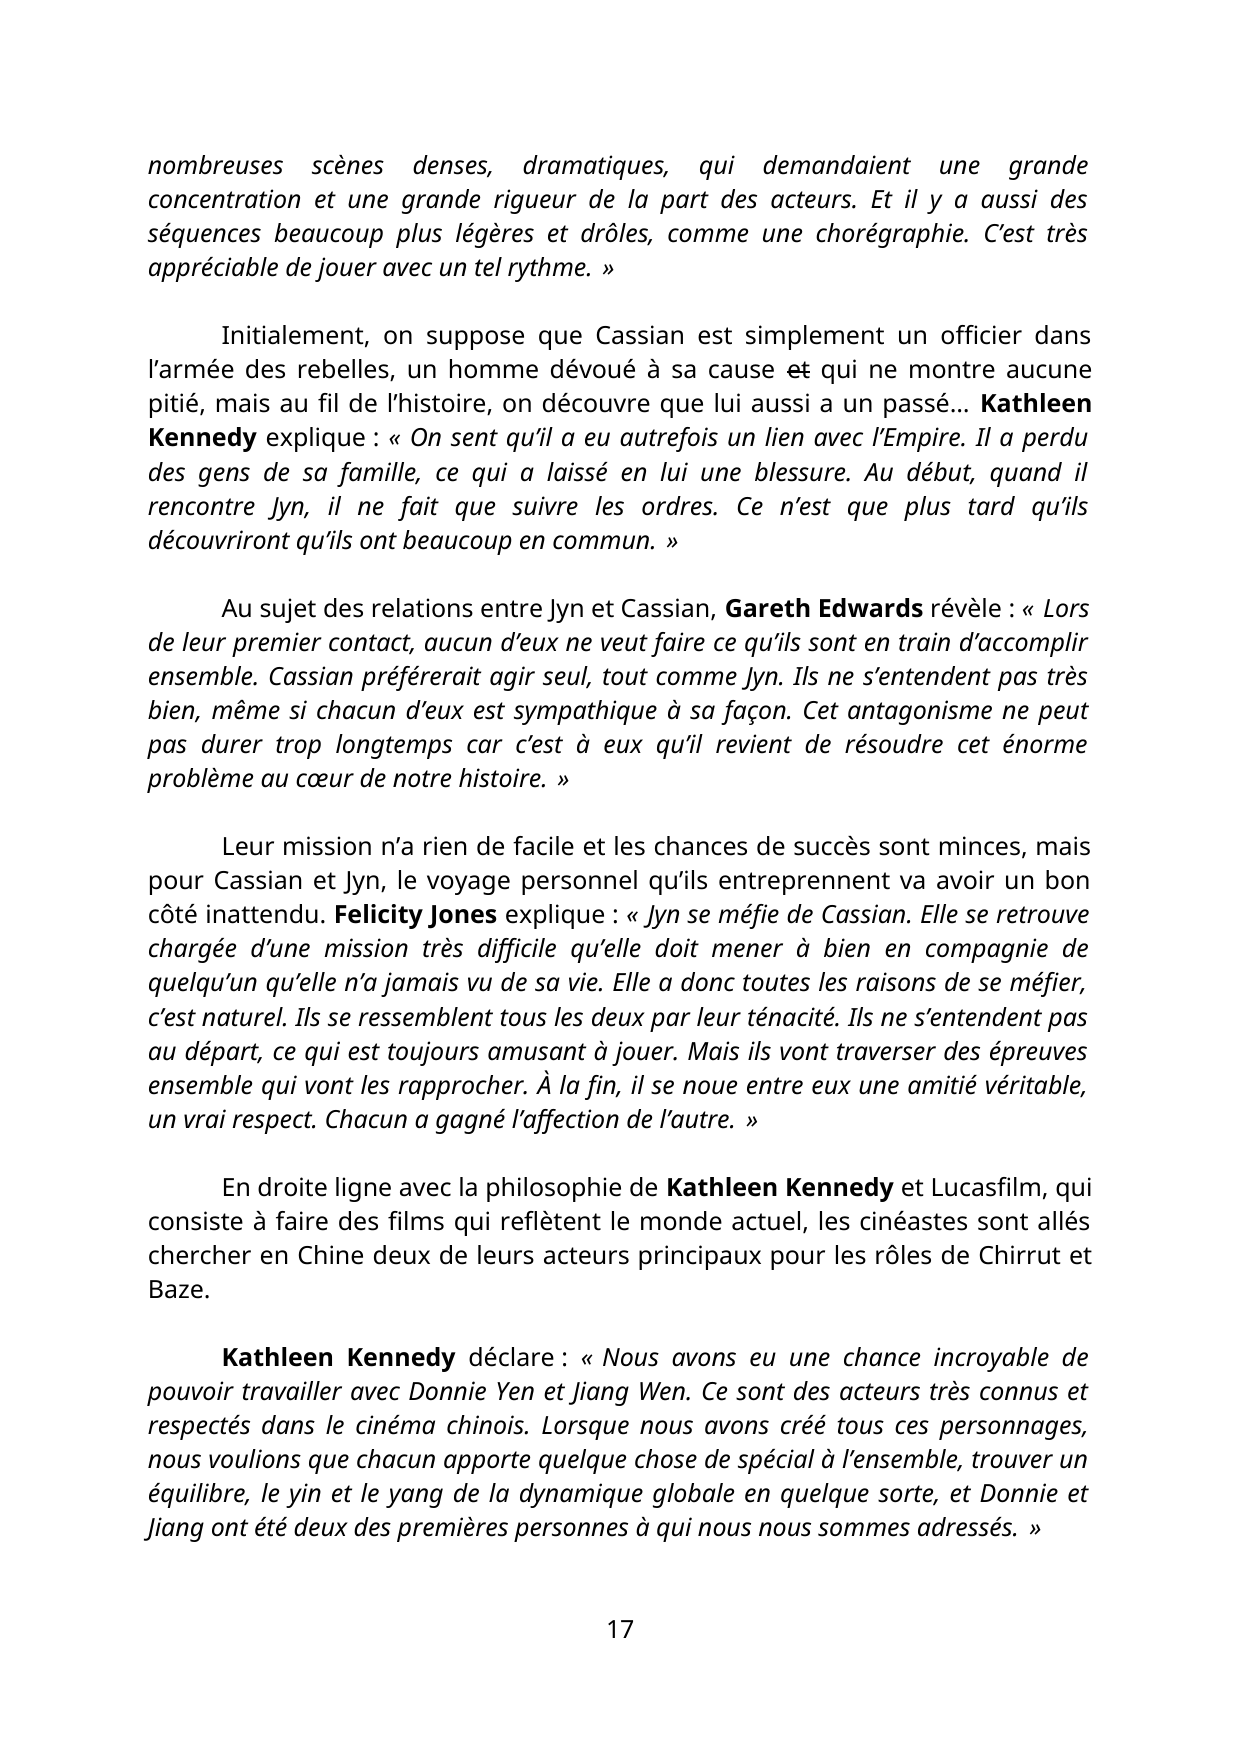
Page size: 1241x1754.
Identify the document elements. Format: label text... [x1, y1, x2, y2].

text Au sujet des relations entre Jyn et Cassian, Gareth Edwards révèle : « Lors de leur premier contact, aucun d’eux ne veut faire ce qu’ils sont en train d’accomplir ensemble. Cassian préférerait agir seul, tout comme Jyn. Ils ne s’entendent pas très bien, même si chacun d’eux est sympathique à sa façon. Cet antagonisme ne peut pas durer trop longtemps car c’est à eux qu’il revient de résoudre cet énorme problème au cœur de notre histoire. » [148, 590, 1093, 795]
text En droite ligne avec la philosophie de Kathleen Kennedy et Lucasfilm, qui consiste à faire des films qui reflètent le monde actuel, les cinéastes sont allés chercher en Chine deux de leurs acteurs principaux pour les rôles de Chirrut et Baze. [148, 1169, 1093, 1306]
text Kathleen Kennedy déclare : « Nous avons eu une chance incroyable de pouvoir travailler avec Donnie Yen et Jiang Wen. Ce sont des acteurs très connus et respectés dans le cinéma chinois. Lorsque nous avons créé tous ces personnages, nous voulions que chacun apporte quelque chose de spécial à l’ensemble, trouver un équilibre, le yin et le yang de la dynamique globale en quelque sorte, et Donnie et Jiang ont été deux des premières personnes à qui nous nous sommes adressés. » [148, 1340, 1093, 1544]
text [148, 148, 1093, 284]
text Initialement, on suppose que Cassian est simplement un officier dans l’armée des rebelles, un homme dévoué à sa cause et qui ne montre aucune pitié, mais au fil de l’histoire, on découvre que lui aussi a un passé… Kathleen Kennedy explique : « On sent qu’il a eu autrefois un lien avec l’Empire. Il a perdu des gens de sa famille, ce qui a laissé en lui une blessure. Au début, quand il rencontre Jyn, il ne fait que suivre les ordres. Ce n’est que plus tard qu’ils découvriront qu’ils ont beaucoup en commun. » [148, 318, 1093, 556]
text Leur mission n’a rien de facile et les chances de succès sont minces, mais pour Cassian et Jyn, le voyage personnel qu’ils entreprennent va avoir un bon côté inattendu. Felicity Jones explique : « Jyn se méfie de Cassian. Elle se retrouve chargée d’une mission très difficile qu’elle doit mener à bien en compagnie de quelqu’un qu’elle n’a jamais vu de sa vie. Elle a donc toutes les raisons de se méfier, c’est naturel. Ils se ressemblent tous les deux par leur ténacité. Ils ne s’entendent pas au départ, ce qui est toujours amusant à jouer. Mais ils vont traverser des épreuves ensemble qui vont les rapprocher. À la fin, il se noue entre eux une amitié véritable, un vrai respect. Chacun a gagné l’affection de l’autre. » [148, 829, 1093, 1135]
